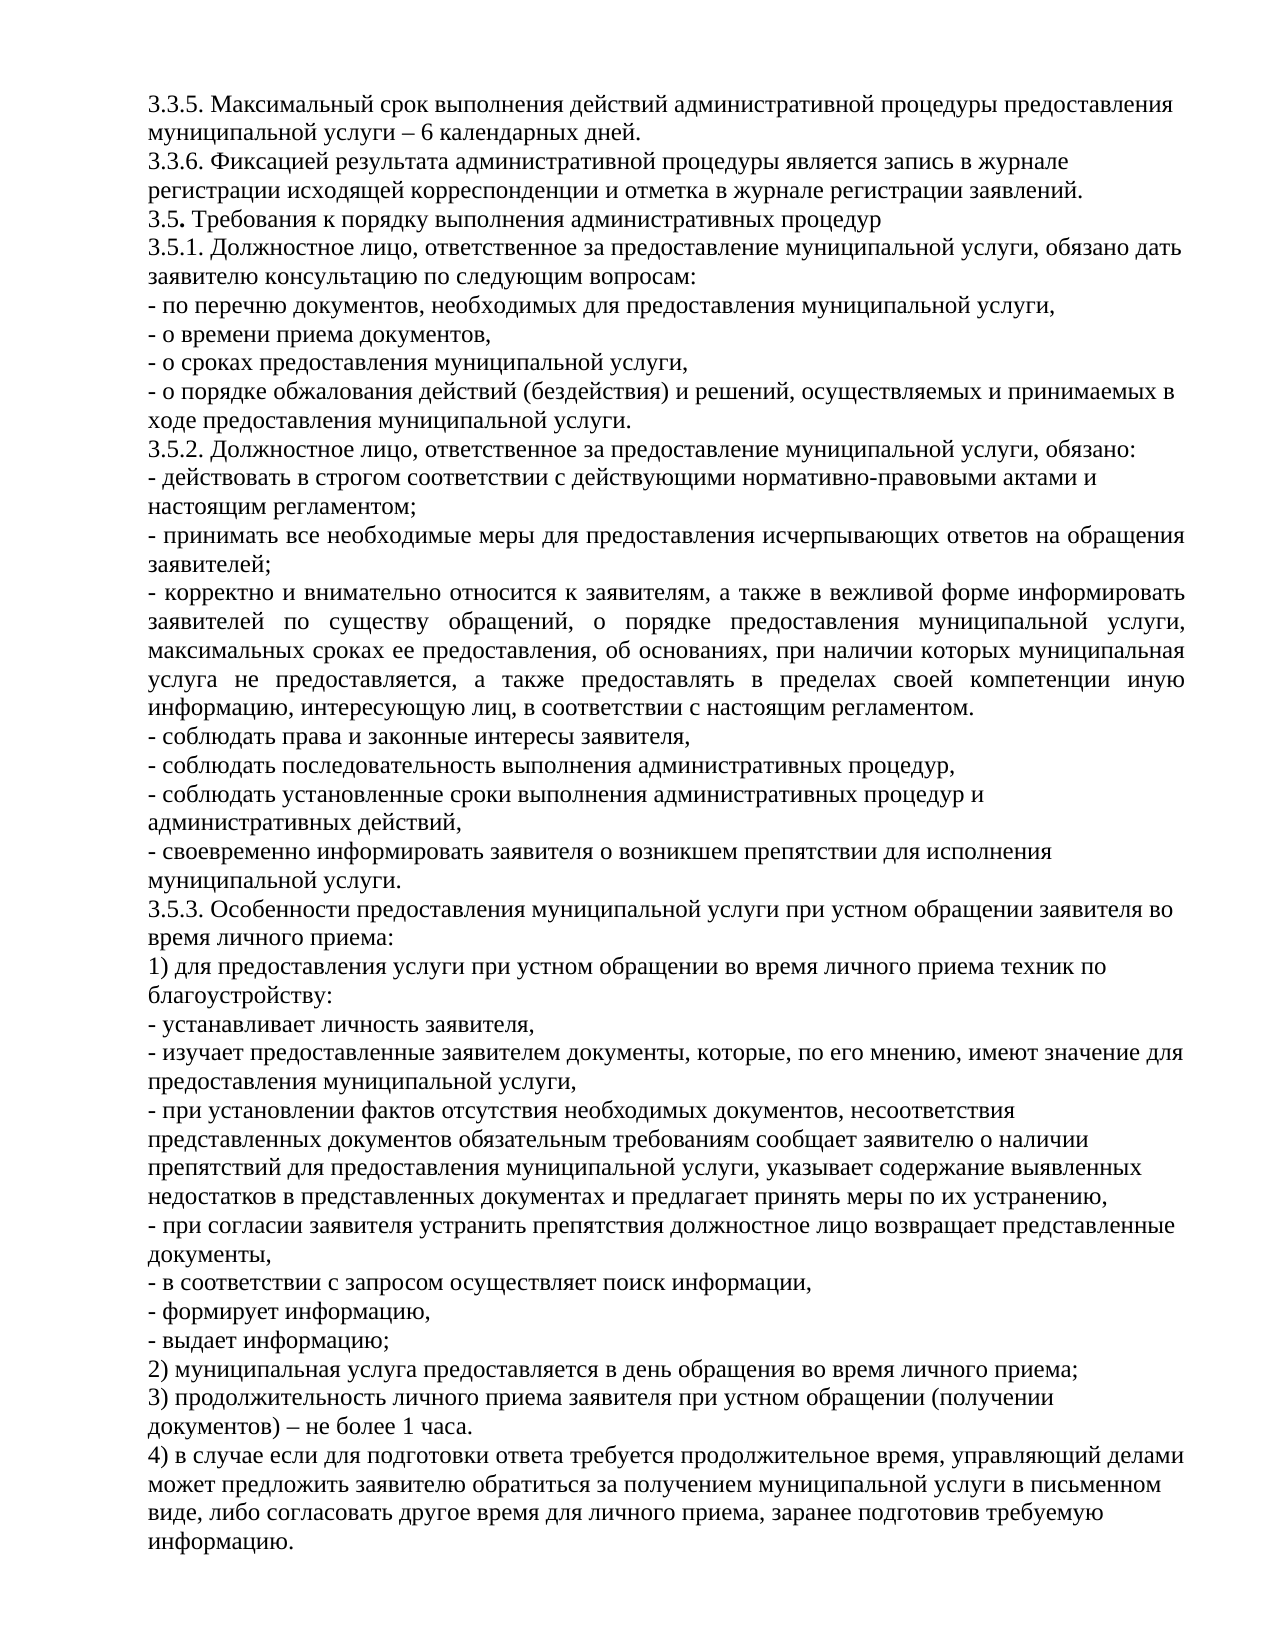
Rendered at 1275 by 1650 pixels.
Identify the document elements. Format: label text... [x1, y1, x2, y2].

text - о порядке обжалования действий (бездействия) и решений, осуществляемых и принимаемых в ходе предоставления муниципальной услуги. [148, 376, 1186, 434]
text - принимать все необходимые меры для предоставления исчерпывающих ответов на обращения заявителей; [148, 520, 1186, 577]
text - корректно и внимательно относится к заявителям, а также в вежливой форме информировать заявителей по существу обращений, о порядке предоставления муниципальной услуги, максимальных сроках ее предоставления, об основаниях, при наличии которых муниципальная услуга не предоставляется, а также предоставлять в пределах своей компетенции иную информацию, интересующую лиц, в соответствии с настоящим регламентом. [148, 577, 1186, 721]
text 3.5.2. Должностное лицо, ответственное за предоставление муниципальной услуги, обязано: [148, 434, 1186, 462]
text - формирует информацию, [148, 1296, 1186, 1325]
text 3.5.3. Особенности предоставления муниципальной услуги при устном обращении заявителя во время личного приема: [148, 894, 1186, 951]
text 3.5.1. Должностное лицо, ответственное за предоставление муниципальной услуги, обязано дать заявителю консультацию по следующим вопросам: [148, 232, 1186, 290]
text - изучает предоставленные заявителем документы, которые, по его мнению, имеют значение для предоставления муниципальной услуги, [148, 1037, 1186, 1095]
text - по перечню документов, необходимых для предоставления муниципальной услуги, [148, 290, 1186, 319]
text - соблюдать последовательность выполнения административных процедур, [148, 750, 1186, 779]
text 2) муниципальная услуга предоставляется в день обращения во время личного приема; [148, 1354, 1186, 1382]
text - устанавливает личность заявителя, [148, 1009, 1186, 1037]
text - в соответствии с запросом осуществляет поиск информации, [148, 1267, 1186, 1296]
text - о сроках предоставления муниципальной услуги, [148, 347, 1186, 376]
text 1) для предоставления услуги при устном обращении во время личного приема техник по благоустройству: [148, 951, 1186, 1009]
text 3) продолжительность личного приема заявителя при устном обращении (получении документов) – не более 1 часа. [148, 1382, 1186, 1440]
text - выдает информацию; [148, 1325, 1186, 1354]
text 3.5. Требования к порядку выполнения административных процедур [148, 204, 1186, 232]
text 4) в случае если для подготовки ответа требуется продолжительное время, управляющий делами может предложить заявителю обратиться за получением муниципальной услуги в письменном виде, либо согласовать другое время для личного приема, заранее подготовив требуемую информацию. [148, 1440, 1186, 1555]
text - действовать в строгом соответствии с действующими нормативно-правовыми актами и настоящим регламентом; [148, 462, 1186, 520]
text - своевременно информировать заявителя о возникшем препятствии для исполнения муниципальной услуги. [148, 836, 1186, 894]
text - о времени приема документов, [148, 319, 1186, 347]
text - при установлении фактов отсутствия необходимых документов, несоответствия представленных документов обязательным требованиям сообщает заявителю о наличии препятствий для предоставления муниципальной услуги, указывает содержание выявленных недостатков в представленных документах и предлагает принять меры по их устранению, [148, 1095, 1186, 1210]
text - соблюдать установленные сроки выполнения административных процедур и административных действий, [148, 779, 1186, 836]
text 3.3.6. Фиксацией результата административной процедуры является запись в журнале регистрации исходящей корреспонденции и отметка в журнале регистрации заявлений. [148, 146, 1186, 204]
text - при согласии заявителя устранить препятствия должностное лицо возвращает представленные документы, [148, 1210, 1186, 1267]
text 3.3.5. Максимальный срок выполнения действий административной процедуры предоставления муниципальной услуги – 6 календарных дней. [148, 89, 1186, 146]
text - соблюдать права и законные интересы заявителя, [148, 721, 1186, 750]
